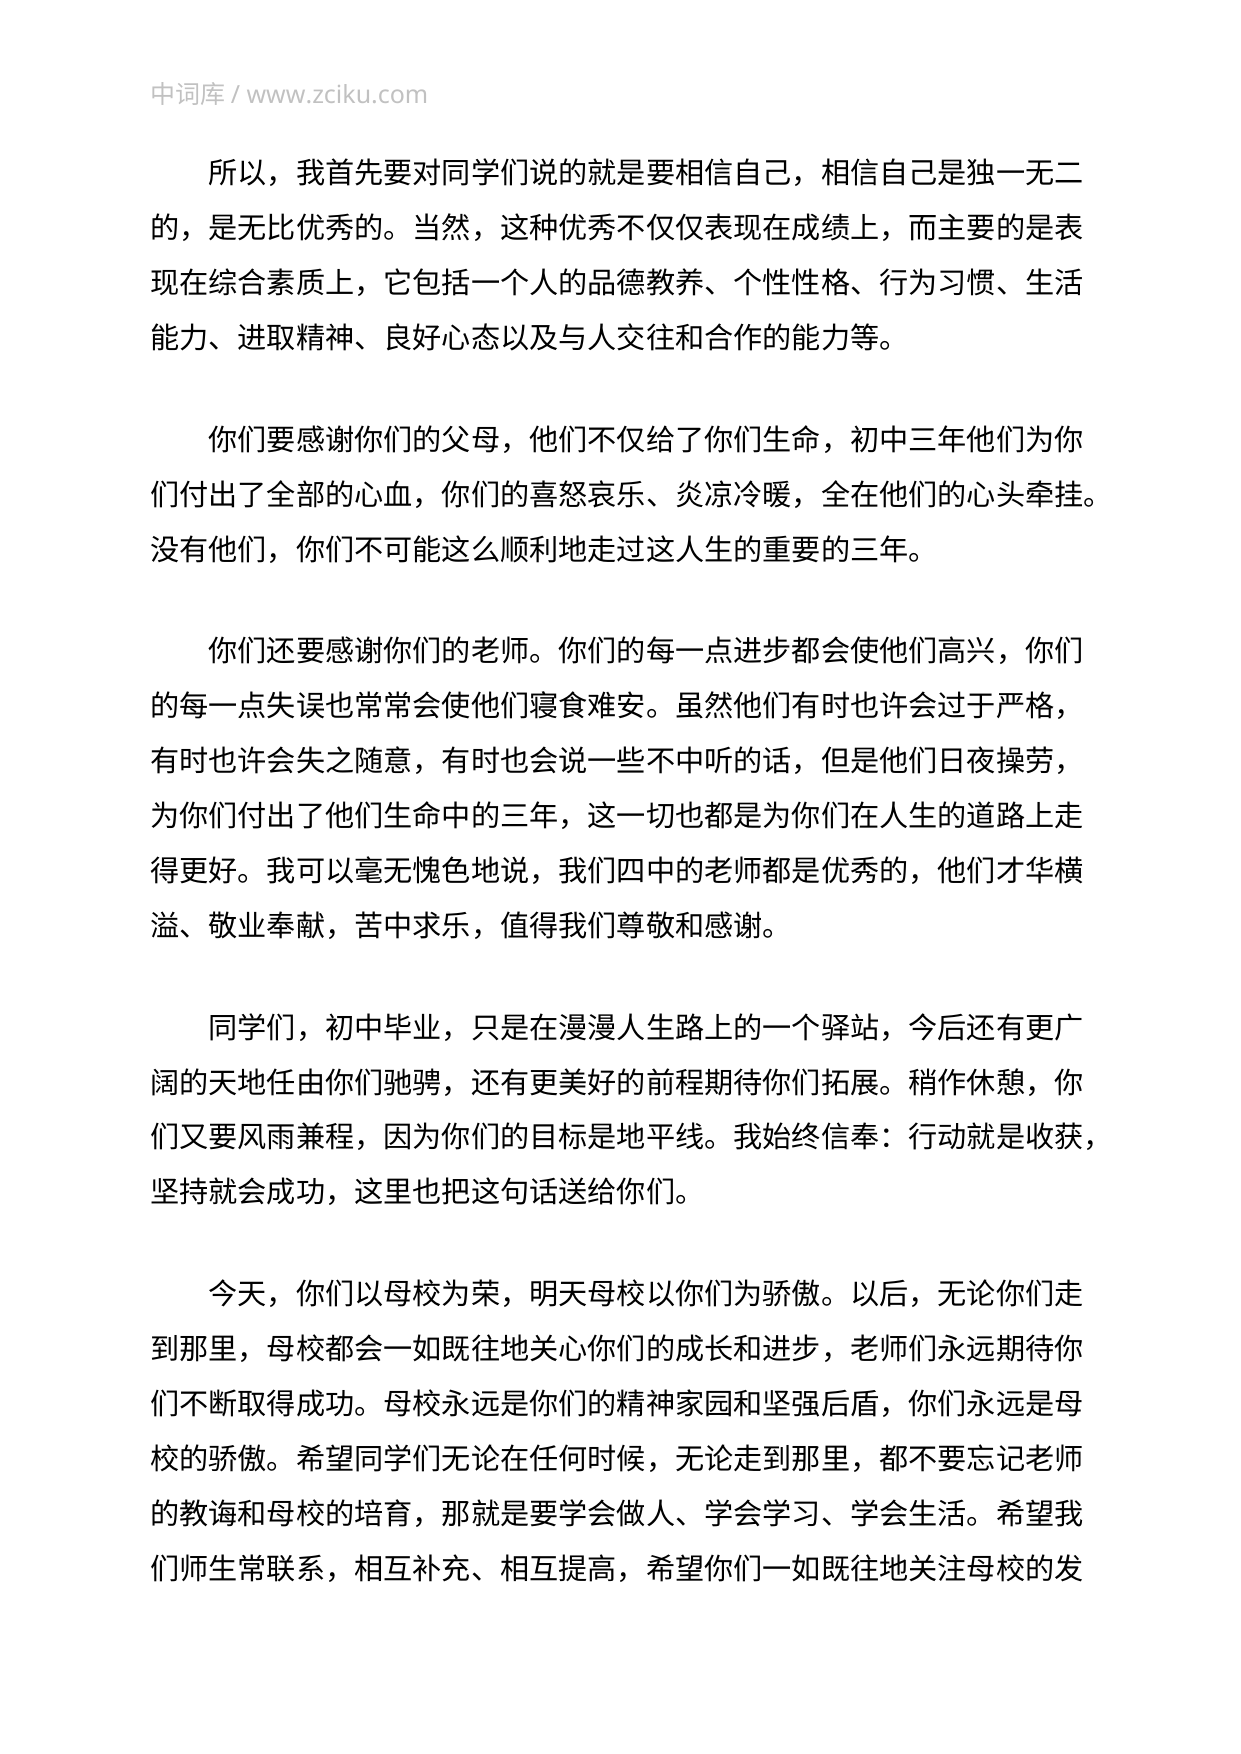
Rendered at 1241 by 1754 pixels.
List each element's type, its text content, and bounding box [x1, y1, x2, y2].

text 所以，我首先要对同学们说的就是要相信自己，相信自己是独一无二的，是无比优秀的。当然，这种优秀不仅仅表现在成绩上，而主要的是表现在综合素质上，它包括一个人的品德教养、个性性格、行为习惯、生活能力、进取精神、良好心态以及与人交往和合作的能力等。 [150, 150, 1090, 357]
text 同学们，初中毕业，只是在漫漫人生路上的一个驿站，今后还有更广阔的天地任由你们驰骋，还有更美好的前程期待你们拓展。稍作休憩，你们又要风雨兼程，因为你们的目标是地平线。我始终信奉：行动就是收获，坚持就会成功，这里也把这句话送给你们。 [150, 1004, 1090, 1211]
text 你们要感谢你们的父母，他们不仅给了你们生命，初中三年他们为你们付出了全部的心血，你们的喜怒哀乐、炎凉冷暖，全在他们的心头牵挂。没有他们，你们不可能这么顺利地走过这人生的重要的三年。 [150, 416, 1090, 568]
text 你们还要感谢你们的老师。你们的每一点进步都会使他们高兴，你们的每一点失误也常常会使他们寝食难安。虽然他们有时也许会过于严格，有时也许会失之随意，有时也会说一些不中听的话，但是他们日夜操劳，为你们付出了他们生命中的三年，这一切也都是为你们在人生的道路上走得更好。我可以毫无愧色地说，我们四中的老师都是优秀的，他们才华横溢、敬业奉献，苦中求乐，值得我们尊敬和感谢。 [150, 628, 1090, 945]
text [150, 1271, 1090, 1587]
